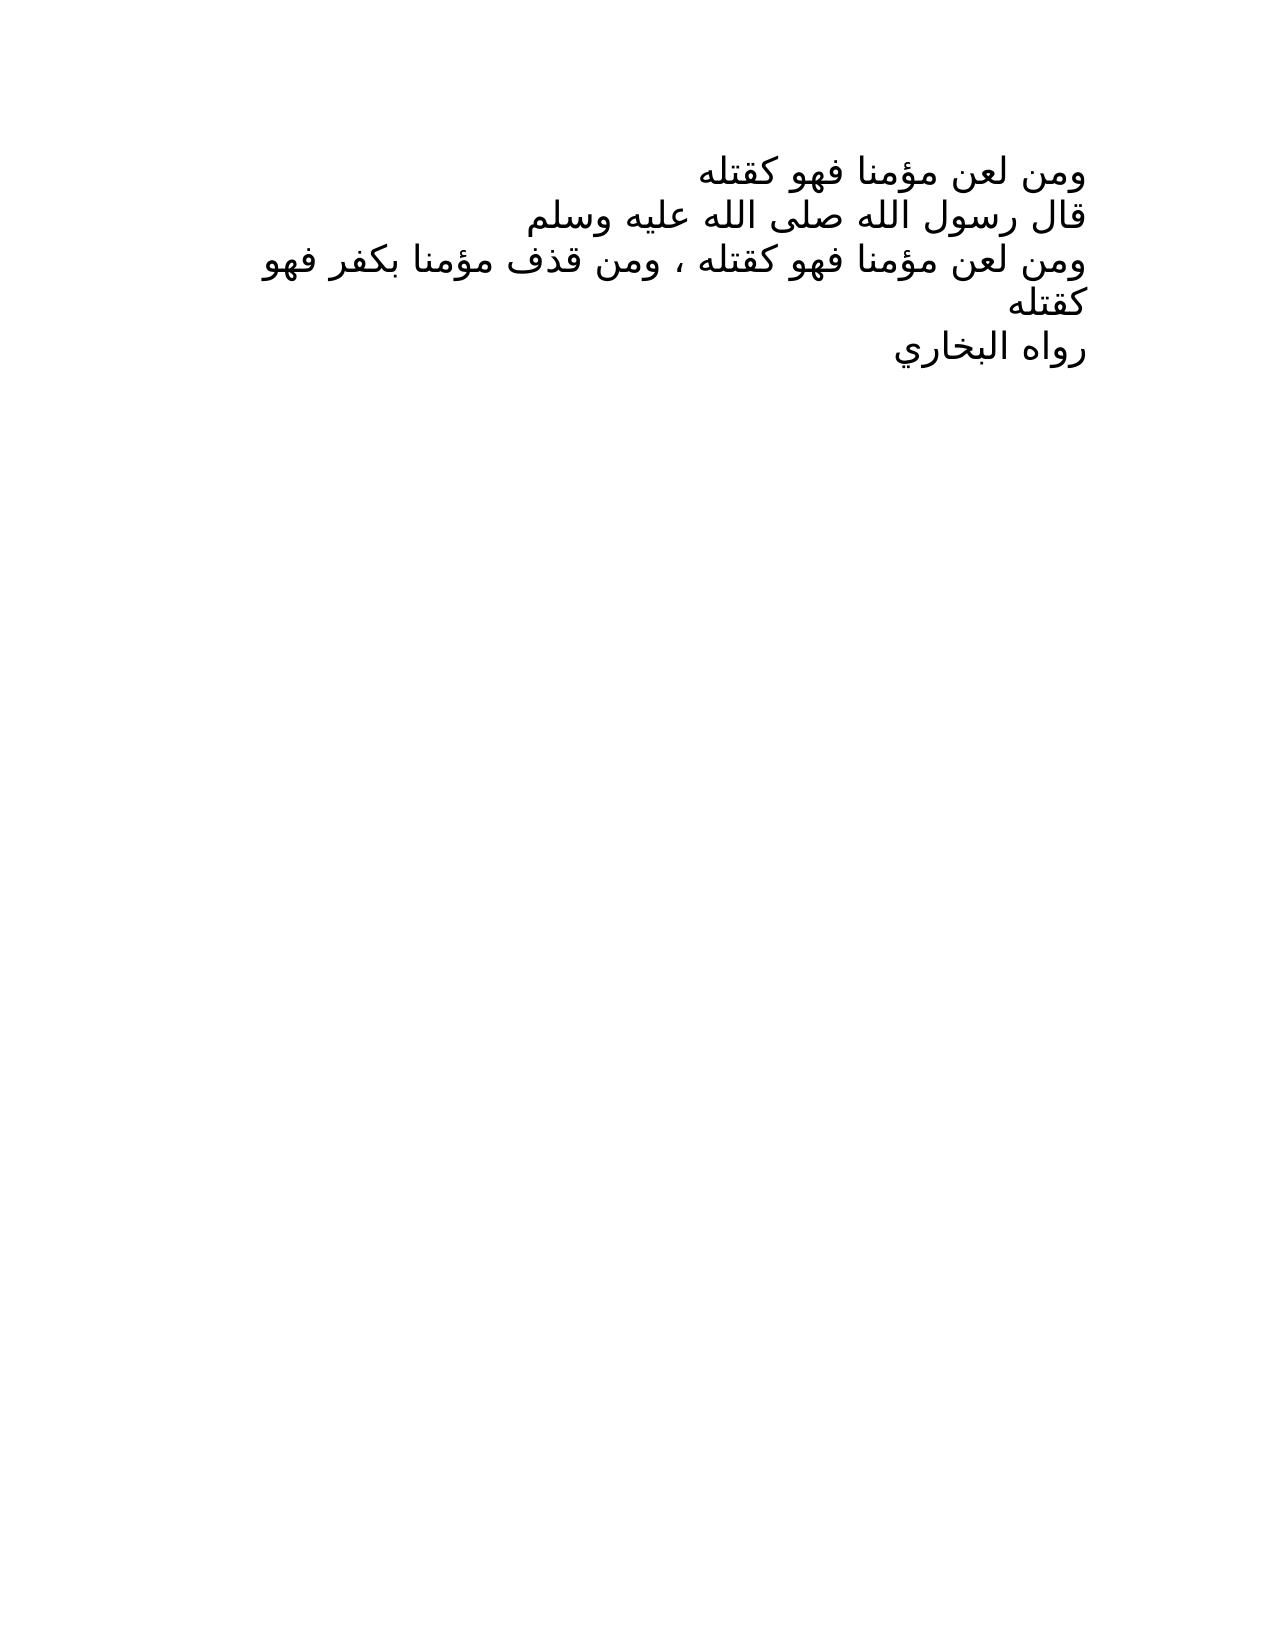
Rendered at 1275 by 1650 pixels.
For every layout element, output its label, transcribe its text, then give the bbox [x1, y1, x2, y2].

text قال رسول الله صلى الله عليه وسلم [187, 194, 1087, 237]
text ومن لعن مؤمنا فهو كقتله ، ومن قذف مؤمنا بكفر فهو كقتله [187, 237, 1087, 324]
text ومن لعن مؤمنا فهو كقتله [187, 150, 1087, 194]
text رواه البخاري [187, 324, 1087, 368]
